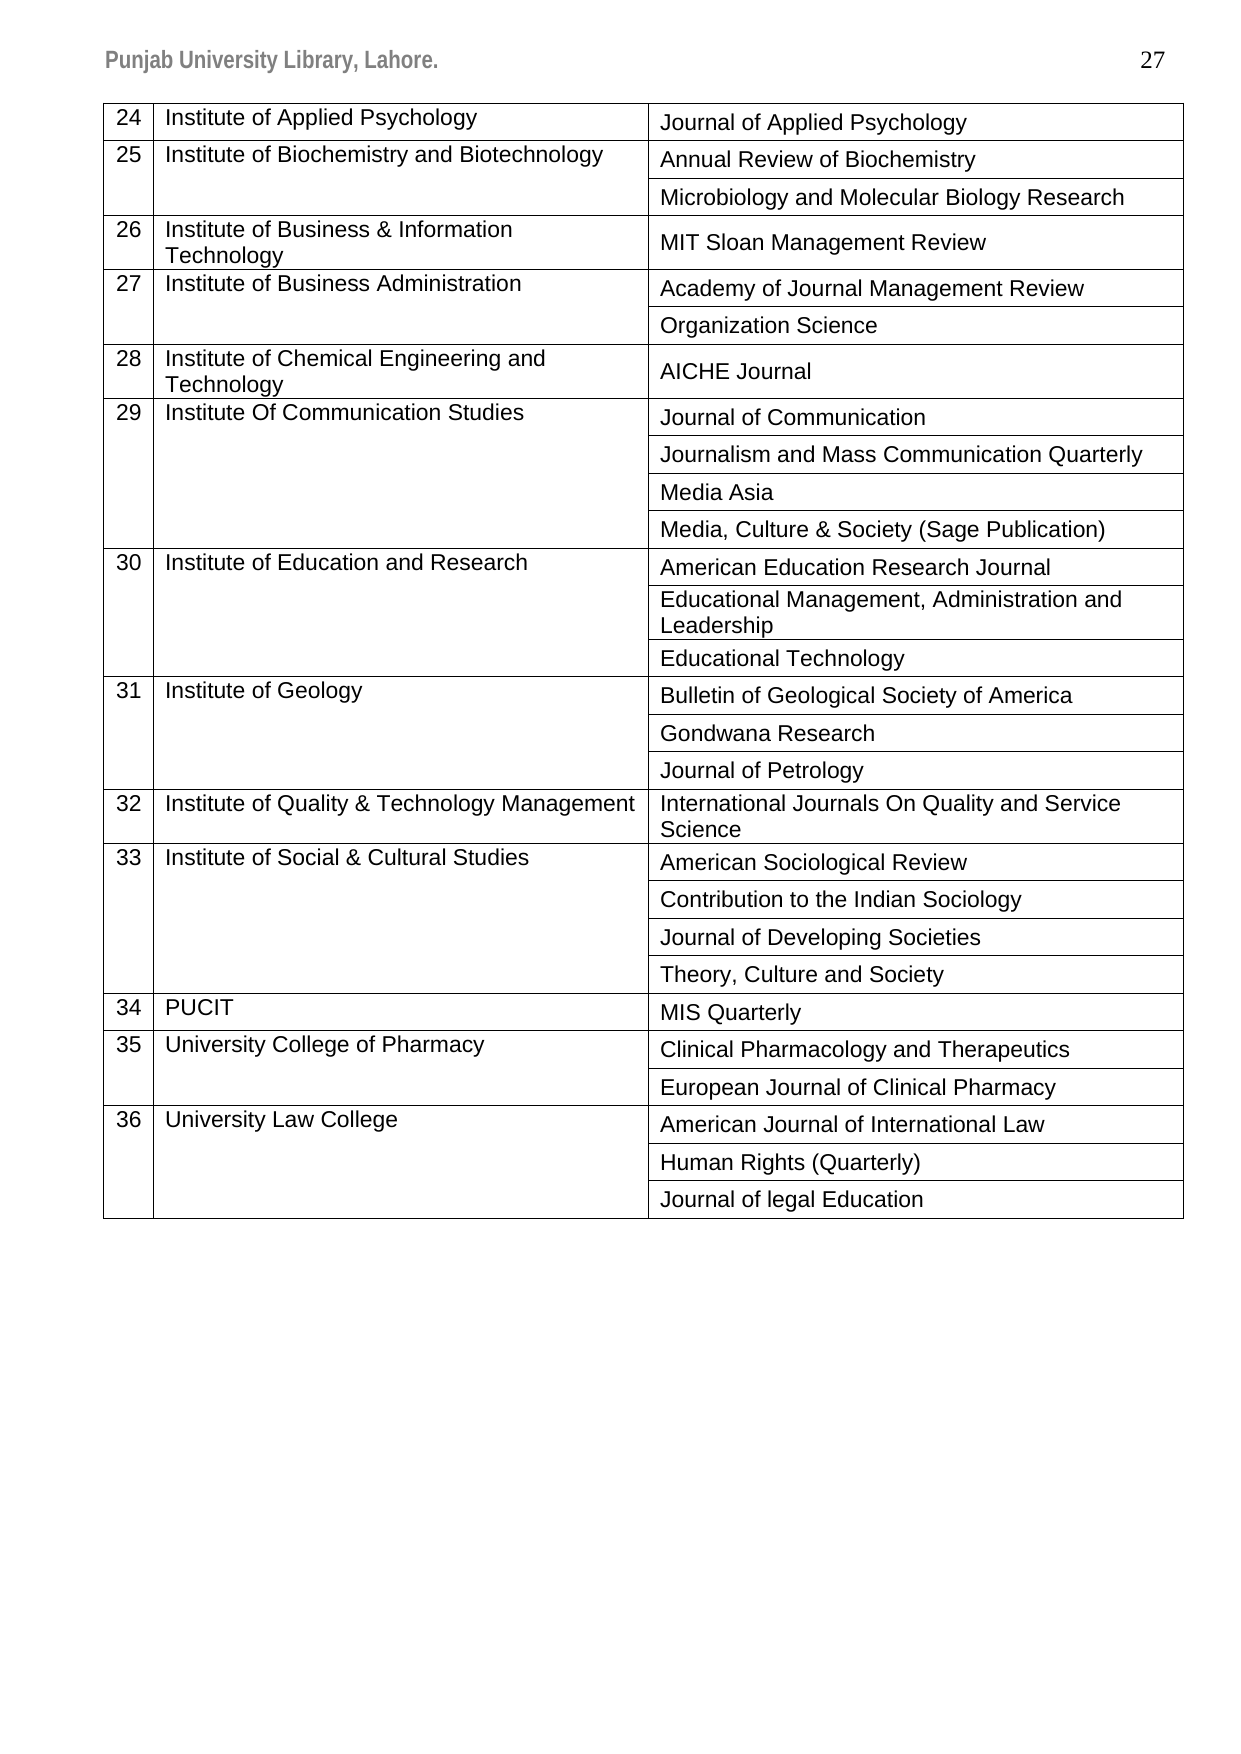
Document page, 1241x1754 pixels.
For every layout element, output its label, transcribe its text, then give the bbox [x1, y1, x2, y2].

table_cell Organization Science [649, 307, 1183, 344]
table_cell University College of Pharmacy [154, 1031, 648, 1105]
table_cell MIT Sloan Management Review [649, 216, 1183, 269]
table_cell 24 [104, 104, 153, 140]
table_cell 31 [104, 677, 153, 789]
table_cell American Education Research Journal [649, 549, 1183, 585]
table_cell Institute of Applied Psychology [154, 104, 648, 140]
table_cell 27 [104, 270, 153, 344]
table_cell American Journal of International Law [649, 1106, 1183, 1142]
table_cell Journal of Developing Societies [649, 919, 1183, 955]
table_cell Annual Review of Biochemistry [649, 141, 1183, 177]
table_cell 34 [104, 994, 153, 1030]
table_cell Microbiology and Molecular Biology Research [649, 179, 1183, 215]
table_cell PUCIT [154, 994, 648, 1030]
table_cell AICHE Journal [649, 345, 1183, 397]
table_cell Educational Management, Administration and Leadership [649, 586, 1183, 639]
table_cell 32 [104, 790, 153, 842]
table_cell Institute of Quality & Technology Management [154, 790, 648, 842]
table_cell Institute of Education and Research [154, 549, 648, 676]
table_cell Journal of legal Education [649, 1181, 1183, 1217]
table_cell Clinical Pharmacology and Therapeutics [649, 1031, 1183, 1067]
table_cell 35 [104, 1031, 153, 1105]
table_cell 30 [104, 549, 153, 676]
table_cell 28 [104, 345, 153, 397]
table_cell Bulletin of Geological Society of America [649, 677, 1183, 714]
table_cell Journalism and Mass Communication Quarterly [649, 436, 1183, 472]
table_cell 25 [104, 141, 153, 215]
table_cell Institute Of Communication Studies [154, 399, 648, 547]
table_cell Journal of Communication [649, 399, 1183, 435]
table_cell Gondwana Research [649, 715, 1183, 751]
table_cell Media Asia [649, 474, 1183, 510]
table_cell MIS Quarterly [649, 994, 1183, 1030]
table_cell Journal of Petrology [649, 752, 1183, 789]
table_cell International Journals On Quality and Service Science [649, 790, 1183, 842]
table_cell Institute of Geology [154, 677, 648, 789]
table_cell American Sociological Review [649, 844, 1183, 880]
table_cell Institute of Business Administration [154, 270, 648, 344]
table_cell Institute of Social & Cultural Studies [154, 844, 648, 992]
table_cell Human Rights (Quarterly) [649, 1144, 1183, 1180]
table_cell Contribution to the Indian Sociology [649, 881, 1183, 917]
table_cell University Law College [154, 1106, 648, 1217]
table_cell European Journal of Clinical Pharmacy [649, 1069, 1183, 1105]
table_cell Academy of Journal Management Review [649, 270, 1183, 306]
table_cell Media, Culture & Society (Sage Publication) [649, 511, 1183, 547]
table_cell 29 [104, 399, 153, 547]
table_cell Educational Technology [649, 640, 1183, 676]
table_cell Journal of Applied Psychology [649, 104, 1183, 140]
table_cell Institute of Business & Information Technology [154, 216, 648, 269]
table_cell Theory, Culture and Society [649, 956, 1183, 992]
table_cell 36 [104, 1106, 153, 1217]
table_cell Institute of Chemical Engineering and Technology [154, 345, 648, 397]
table_cell 33 [104, 844, 153, 992]
table_cell Institute of Biochemistry and Biotechnology [154, 141, 648, 215]
table_cell 26 [104, 216, 153, 269]
